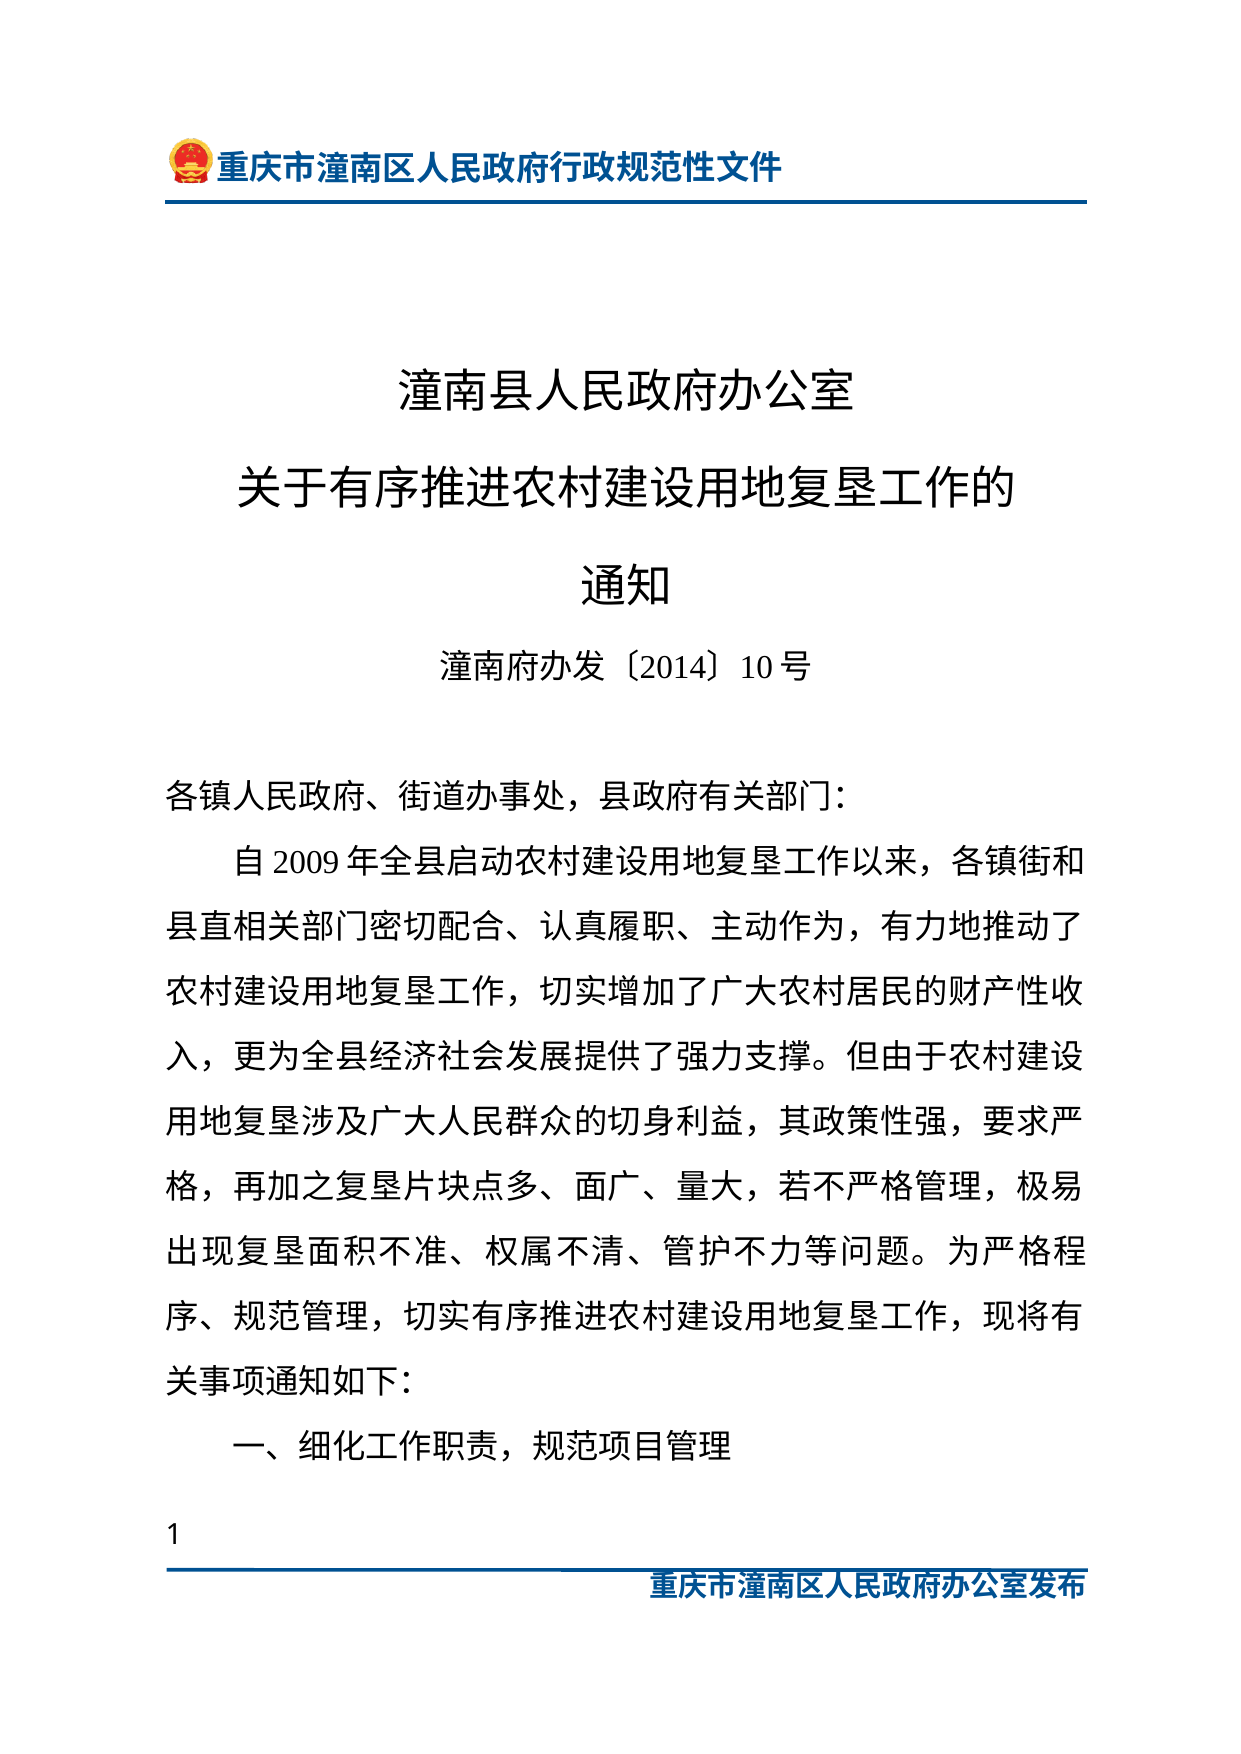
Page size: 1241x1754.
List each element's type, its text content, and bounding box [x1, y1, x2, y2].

text 潼南府办发〔2014〕10号 [165, 631, 1087, 696]
picture [165, 136, 217, 187]
text 各镇人民政府、街道办事处，县政府有关部门： [165, 761, 1087, 826]
text 一、细化工作职责，规范项目管理 [165, 1411, 1087, 1476]
text 自2009年全县启动农村建设用地复垦工作以来，各镇街和县直相关部门密切配合、认真履职、主动作为，有力地推动了农村建设用地复垦工作，切实增加了广大农村居民的财产性收入，更为全县经济社会发展提供了强力支撑。但由于农村建设用地复垦涉及广大人民群众的切身利益，其政策性强，要求严格，再加之复垦片块点多、面广、量大，若不严格管理，极易出现复垦面积不准、权属不清、管护不力等问题。为严格程序、规范管理，切实有序推进农村建设用地复垦工作，现将有关事项通知如下： [165, 826, 1087, 1411]
text 通知 [165, 534, 1087, 631]
text 潼南县人民政府办公室 [165, 339, 1087, 436]
text 关于有序推进农村建设用地复垦工作的 [165, 436, 1087, 534]
